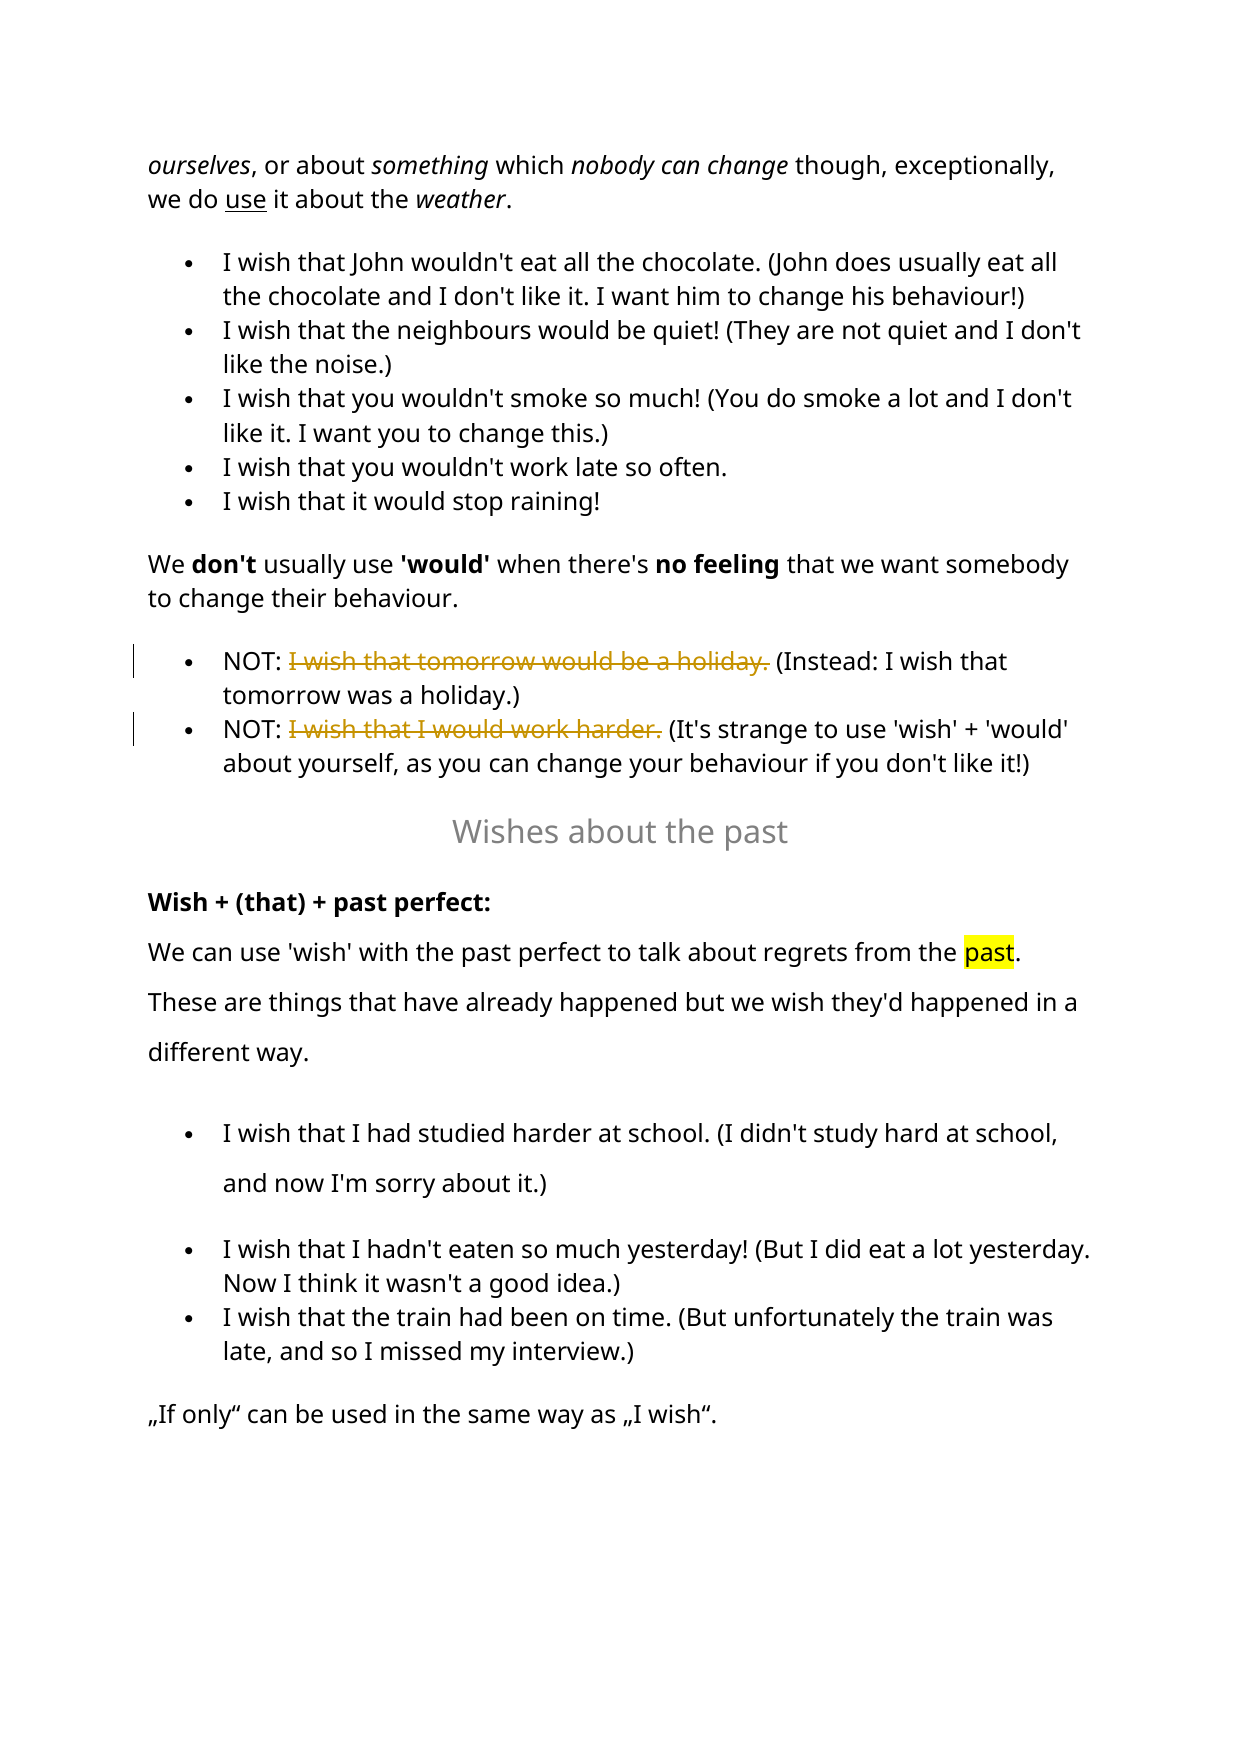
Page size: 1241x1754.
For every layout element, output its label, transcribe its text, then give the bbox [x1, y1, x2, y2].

list NOT: (It's strange to use 'wish' + 'would' about yourself, as you can change your behaviour if you don't like it!) [185, 712, 1093, 780]
list I wish that John wouldn't eat all the chocolate. (John does usually eat all the chocolate and I don't like it. I want him to change his behaviour!) [185, 245, 1093, 313]
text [148, 148, 1093, 216]
text Wishes about the past [163, 809, 1077, 853]
text Wish + (that) + past perfect: We can use 'wish' with the past perfect to talk about regrets from the past. These are things that have already happened but we wish they'd happened in a different way. [148, 869, 1093, 1069]
list I wish that it would stop raining! [185, 483, 1093, 517]
list I wish that I had studied harder at school. (I didn't study hard at school, and now I'm sorry about it.) [185, 1100, 1093, 1200]
list I wish that you wouldn't smoke so much! (You do smoke a lot and I don't like it. I want you to change this.) [185, 381, 1093, 449]
list I wish that I hadn't eaten so much yesterday! (But I did eat a lot yesterday. Now I think it wasn't a good idea.) [185, 1231, 1093, 1299]
list NOT: (Instead: I wish that tomorrow was a holiday.) [185, 644, 1093, 712]
list I wish that the neighbours would be quiet! (They are not quiet and I don't like the noise.) [185, 313, 1093, 381]
text We don't usually use 'would' when there's no feeling that we want somebody to change their behaviour. [148, 547, 1093, 615]
list I wish that you wouldn't work late so often. [185, 449, 1093, 483]
list I wish that the train had been on time. (But unfortunately the train was late, and so I missed my interview.) [185, 1299, 1093, 1368]
text „If only“ can be used in the same way as „I wish“. [148, 1397, 1093, 1431]
